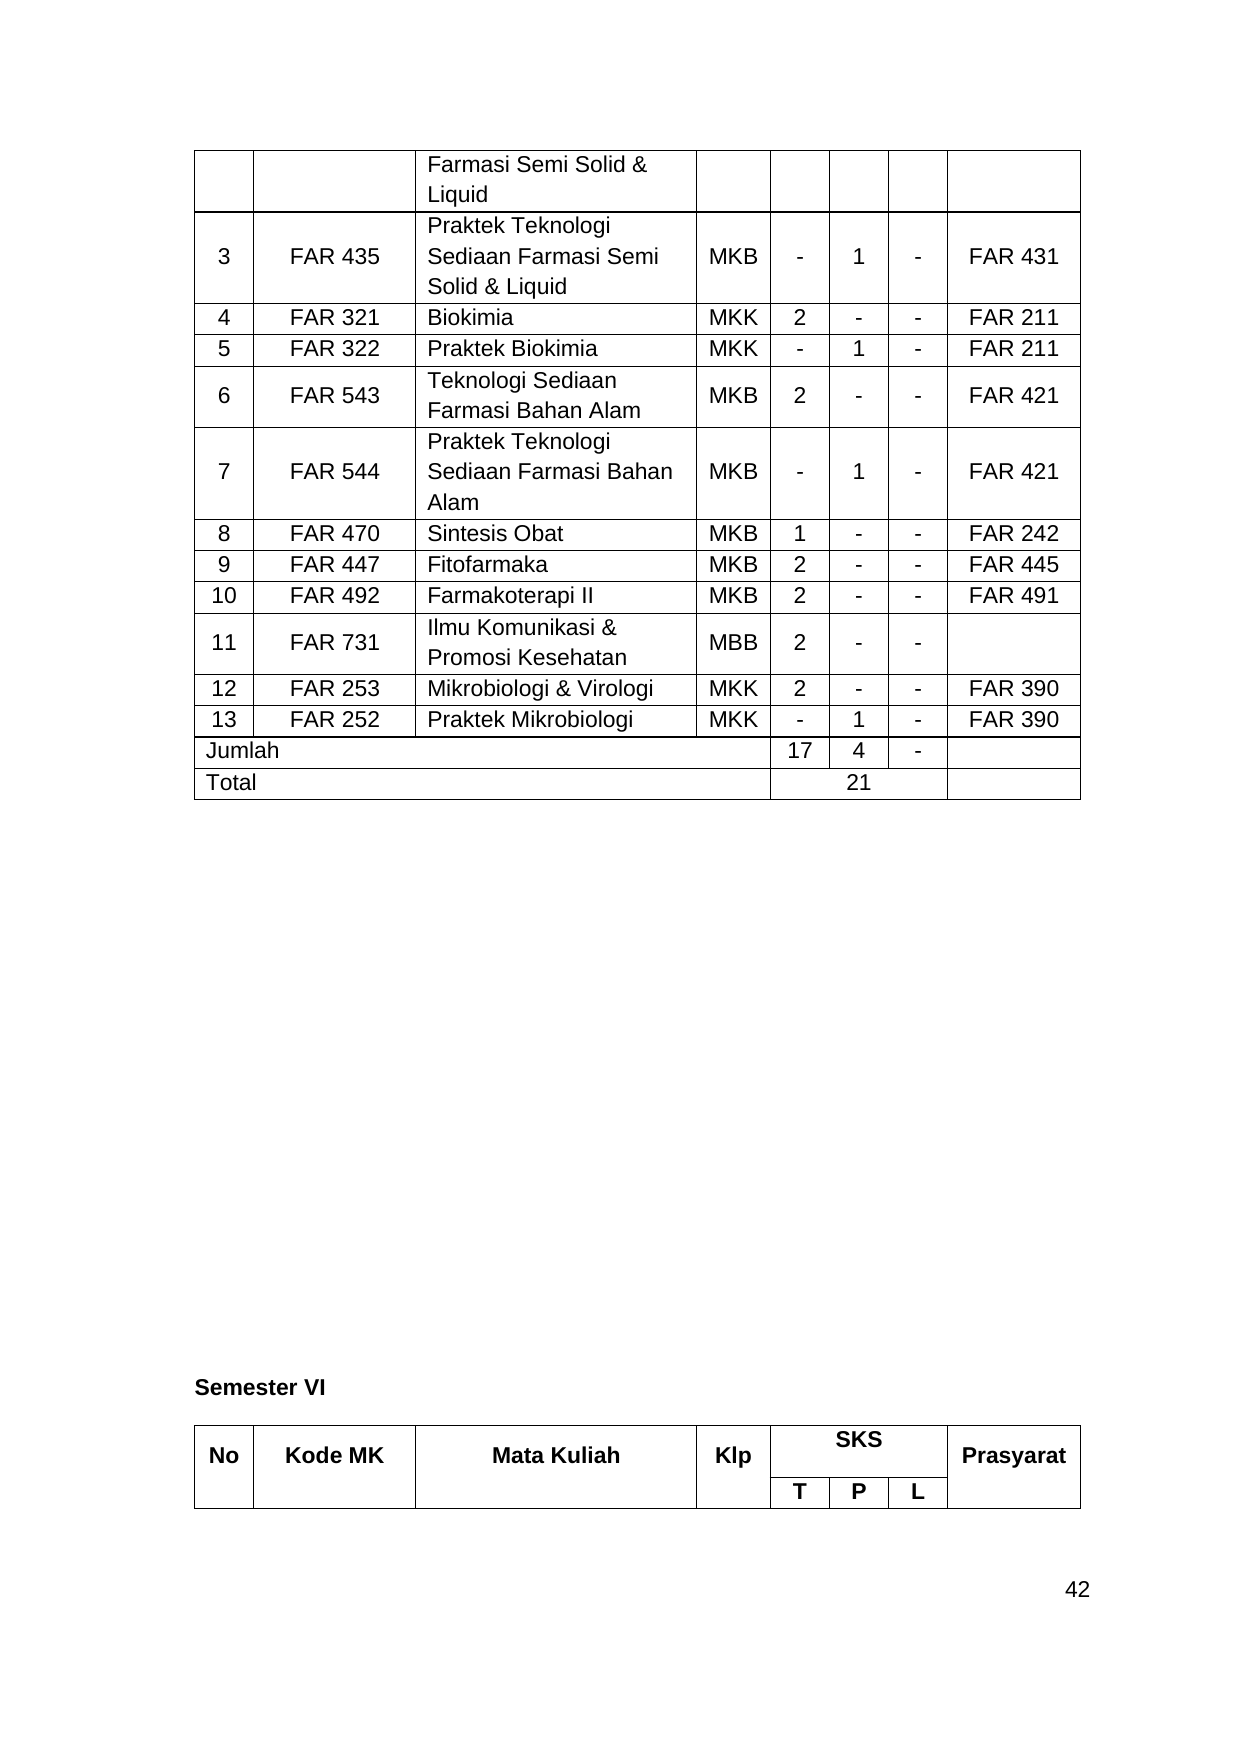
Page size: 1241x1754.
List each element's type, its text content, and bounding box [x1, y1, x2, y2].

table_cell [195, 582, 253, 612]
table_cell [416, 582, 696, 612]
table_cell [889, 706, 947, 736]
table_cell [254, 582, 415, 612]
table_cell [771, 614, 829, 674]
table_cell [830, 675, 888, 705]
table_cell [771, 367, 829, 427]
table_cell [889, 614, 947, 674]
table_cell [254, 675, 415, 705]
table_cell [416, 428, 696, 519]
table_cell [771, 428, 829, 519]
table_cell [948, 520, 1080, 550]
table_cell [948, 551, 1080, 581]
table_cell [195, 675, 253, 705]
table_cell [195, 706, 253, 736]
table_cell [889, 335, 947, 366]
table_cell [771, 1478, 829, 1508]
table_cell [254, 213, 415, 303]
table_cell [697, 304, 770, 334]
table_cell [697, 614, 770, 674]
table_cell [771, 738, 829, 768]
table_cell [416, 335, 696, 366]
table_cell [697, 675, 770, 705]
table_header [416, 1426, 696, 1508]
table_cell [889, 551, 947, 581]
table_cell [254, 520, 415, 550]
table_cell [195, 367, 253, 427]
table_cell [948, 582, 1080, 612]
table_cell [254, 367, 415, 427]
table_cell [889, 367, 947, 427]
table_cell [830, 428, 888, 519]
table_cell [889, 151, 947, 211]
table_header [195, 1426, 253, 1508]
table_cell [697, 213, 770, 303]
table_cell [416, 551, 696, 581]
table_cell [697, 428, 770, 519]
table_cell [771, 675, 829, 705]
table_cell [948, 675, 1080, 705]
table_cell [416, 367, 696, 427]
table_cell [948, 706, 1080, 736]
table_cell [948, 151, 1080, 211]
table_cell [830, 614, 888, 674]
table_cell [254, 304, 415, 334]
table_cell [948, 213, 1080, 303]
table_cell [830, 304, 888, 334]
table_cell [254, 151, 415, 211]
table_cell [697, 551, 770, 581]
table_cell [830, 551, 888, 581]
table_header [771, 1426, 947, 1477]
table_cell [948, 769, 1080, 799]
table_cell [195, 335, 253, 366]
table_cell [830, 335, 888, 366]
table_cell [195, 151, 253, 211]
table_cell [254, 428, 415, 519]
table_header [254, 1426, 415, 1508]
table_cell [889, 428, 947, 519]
text Semester VI [150, 1374, 1090, 1400]
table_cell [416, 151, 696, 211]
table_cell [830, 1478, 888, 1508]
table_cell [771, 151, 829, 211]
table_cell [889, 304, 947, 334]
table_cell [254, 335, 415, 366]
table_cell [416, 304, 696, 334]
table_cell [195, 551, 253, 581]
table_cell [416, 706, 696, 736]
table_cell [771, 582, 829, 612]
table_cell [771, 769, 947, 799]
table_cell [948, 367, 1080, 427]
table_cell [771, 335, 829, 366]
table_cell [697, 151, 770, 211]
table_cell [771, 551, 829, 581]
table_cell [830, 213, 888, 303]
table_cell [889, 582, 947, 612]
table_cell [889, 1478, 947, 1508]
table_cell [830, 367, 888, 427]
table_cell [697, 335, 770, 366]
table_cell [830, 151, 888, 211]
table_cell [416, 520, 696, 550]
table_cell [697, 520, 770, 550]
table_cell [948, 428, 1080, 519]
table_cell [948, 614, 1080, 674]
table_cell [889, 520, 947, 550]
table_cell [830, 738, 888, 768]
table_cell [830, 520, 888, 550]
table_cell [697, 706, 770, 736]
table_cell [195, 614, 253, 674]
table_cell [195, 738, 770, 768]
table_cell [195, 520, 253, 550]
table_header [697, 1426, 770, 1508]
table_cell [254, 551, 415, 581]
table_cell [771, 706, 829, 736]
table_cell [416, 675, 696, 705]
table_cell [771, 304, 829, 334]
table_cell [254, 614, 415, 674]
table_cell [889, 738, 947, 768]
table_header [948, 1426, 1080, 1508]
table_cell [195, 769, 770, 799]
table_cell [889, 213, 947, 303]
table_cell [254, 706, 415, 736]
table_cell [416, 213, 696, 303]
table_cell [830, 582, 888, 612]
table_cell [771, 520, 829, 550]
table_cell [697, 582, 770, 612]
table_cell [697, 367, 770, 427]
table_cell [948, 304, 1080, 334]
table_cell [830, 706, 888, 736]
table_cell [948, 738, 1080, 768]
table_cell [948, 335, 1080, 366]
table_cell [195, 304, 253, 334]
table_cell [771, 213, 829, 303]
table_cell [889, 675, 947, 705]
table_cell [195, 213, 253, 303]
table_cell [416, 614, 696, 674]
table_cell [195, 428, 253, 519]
